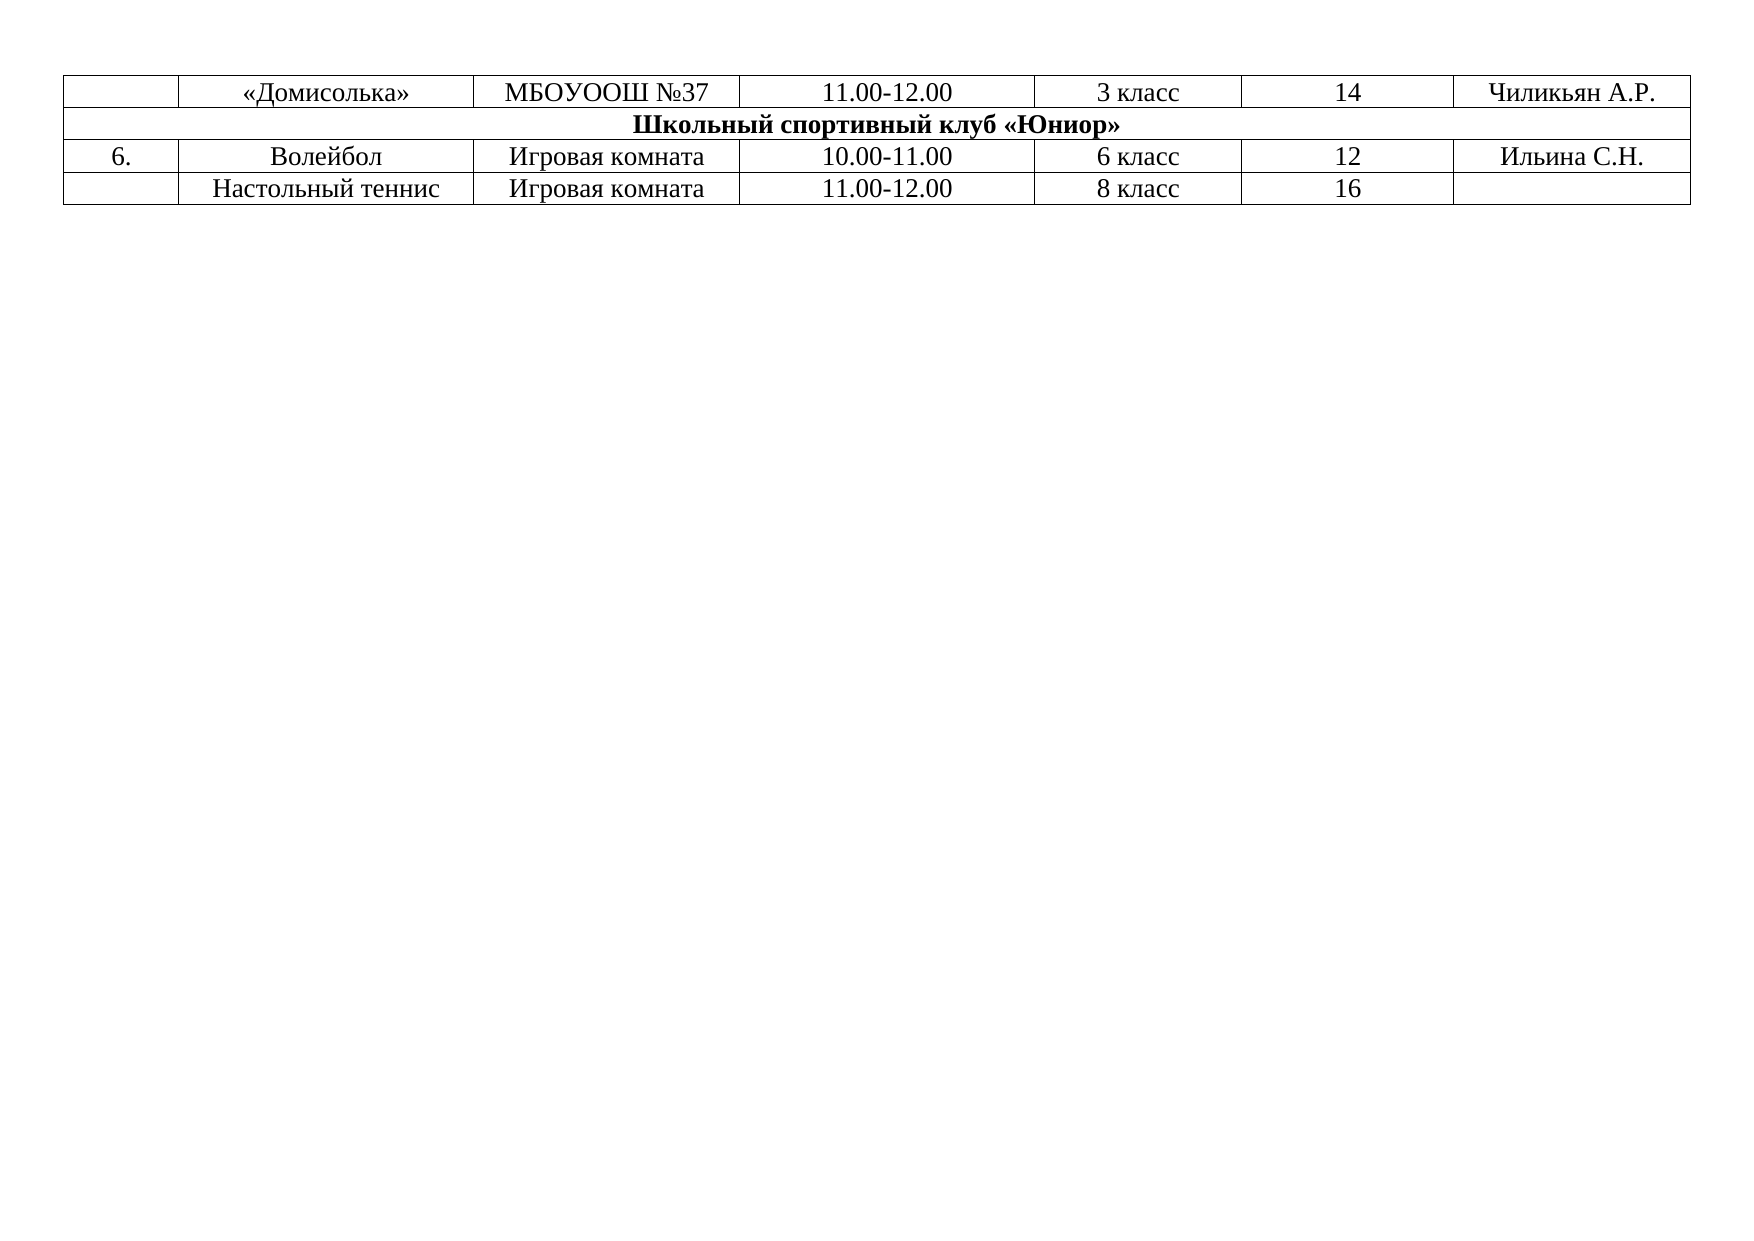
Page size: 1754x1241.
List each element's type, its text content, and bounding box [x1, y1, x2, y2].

table_cell Чиликьян А.Р. [1454, 76, 1690, 107]
table_cell Волейбол [179, 140, 473, 172]
table_cell 12 [1242, 140, 1453, 172]
table_cell 3 класс [1035, 76, 1241, 107]
table_cell Ильина С.Н. [1454, 140, 1690, 172]
table_cell Школьный спортивный клуб «Юниор» [64, 108, 1690, 139]
table_cell [64, 173, 178, 204]
table_cell Настольный теннис [179, 173, 473, 204]
table_cell МБОУООШ №37 [474, 76, 739, 107]
table_cell 11.00-12.00 [740, 76, 1034, 107]
table_cell [1454, 173, 1690, 204]
table_cell Игровая комната [474, 173, 739, 204]
table_cell [64, 76, 178, 107]
table_cell «Домисолька» [179, 76, 473, 107]
table_cell Игровая комната [474, 140, 739, 172]
table_cell 6 класс [1035, 140, 1241, 172]
table_cell 6. [64, 140, 178, 172]
table_cell 14 [1242, 76, 1453, 107]
table_cell 11.00-12.00 [740, 173, 1034, 204]
table_cell 8 класс [1035, 173, 1241, 204]
table_cell 10.00-11.00 [740, 140, 1034, 172]
table_cell 16 [1242, 173, 1453, 204]
